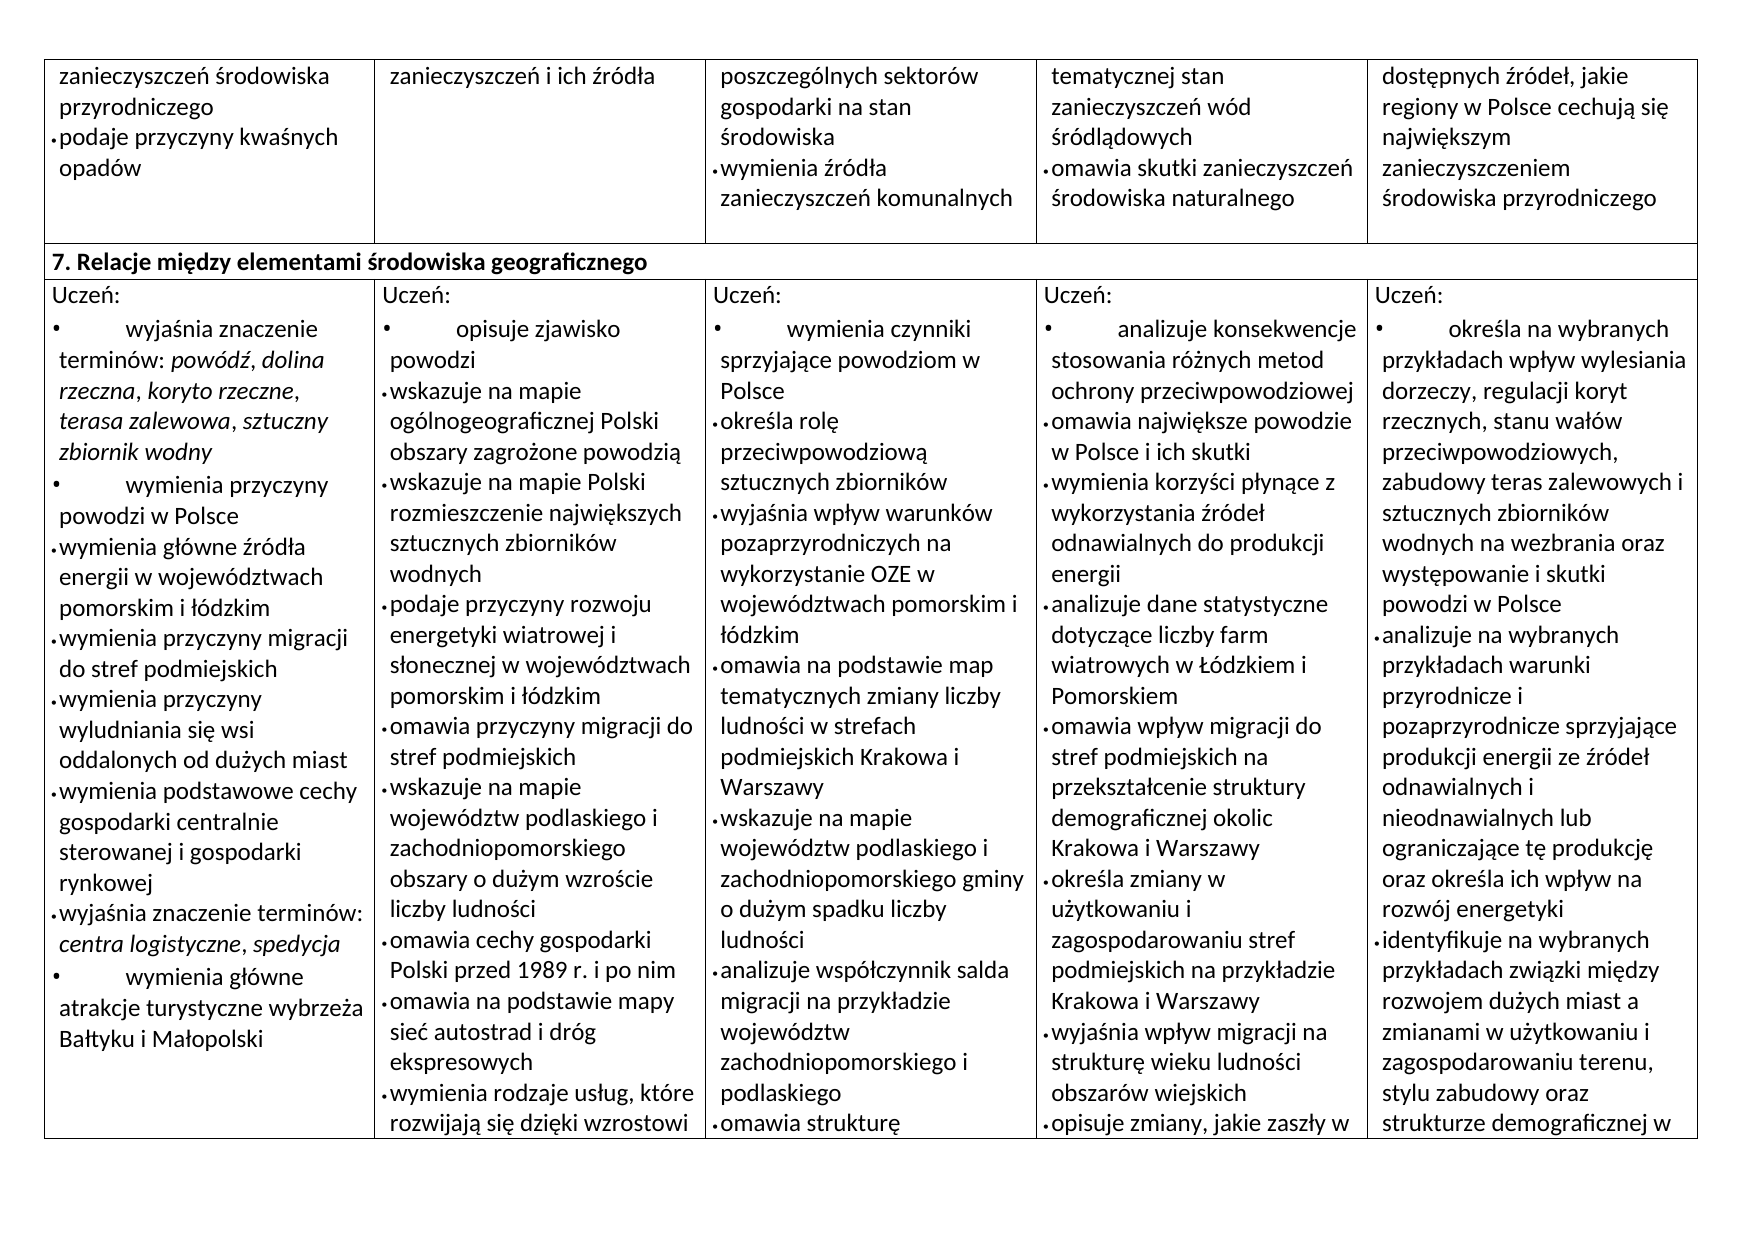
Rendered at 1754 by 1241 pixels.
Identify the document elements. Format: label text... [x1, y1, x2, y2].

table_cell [706, 60, 1036, 243]
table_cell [375, 280, 705, 1138]
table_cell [375, 60, 705, 243]
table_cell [45, 60, 374, 243]
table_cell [45, 280, 374, 1138]
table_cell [1037, 280, 1367, 1138]
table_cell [706, 280, 1036, 1138]
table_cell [1368, 60, 1697, 243]
table_cell 7. Relacje między elementami środowiska geograficznego [45, 244, 1697, 279]
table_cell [1037, 60, 1367, 243]
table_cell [1368, 280, 1697, 1138]
